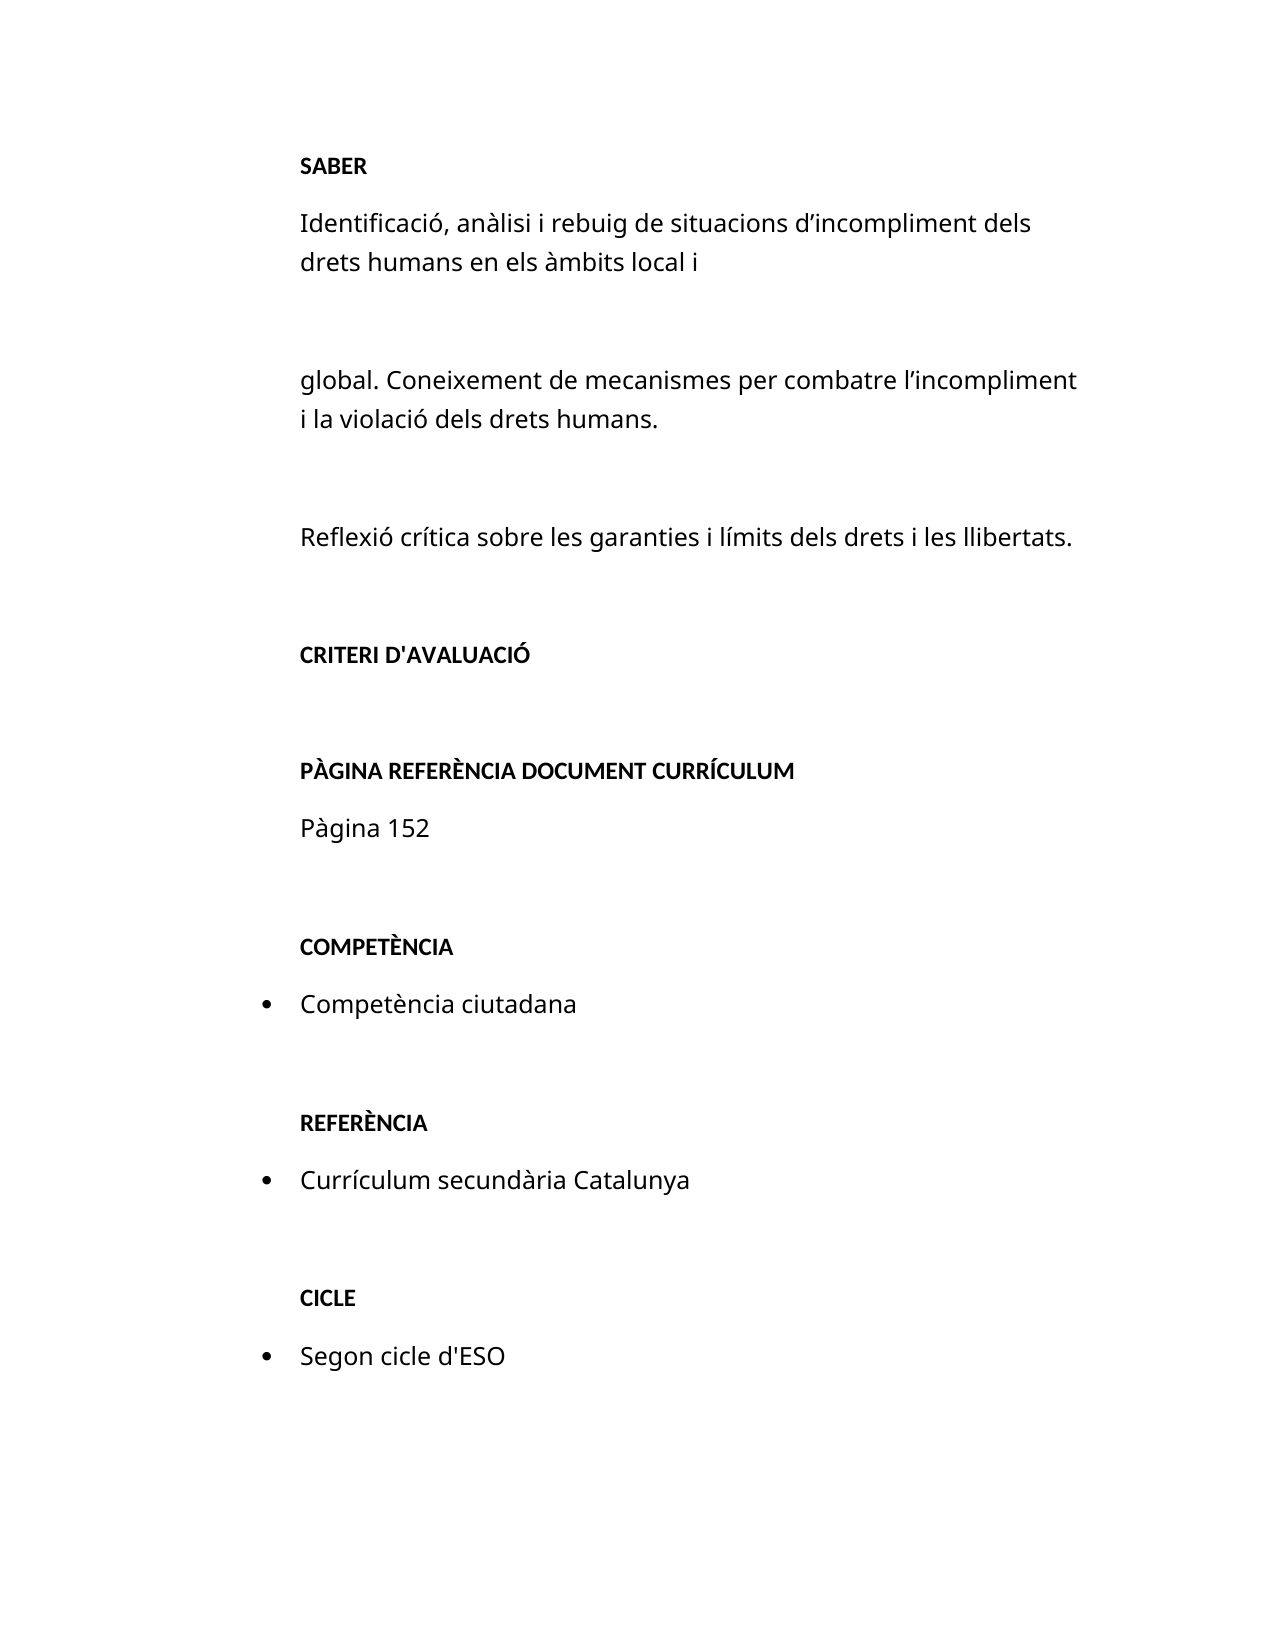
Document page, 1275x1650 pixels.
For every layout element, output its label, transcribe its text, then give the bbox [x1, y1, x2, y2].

text Identificació, anàlisi i rebuig de situacions d’incompliment dels drets humans en els àmbits local i global. Coneixement de mecanismes per combatre l’incompliment i la violació dels drets humans. Reflexió crítica sobre les garanties i límits dels drets i les llibertats. [300, 206, 1087, 553]
list Segon cicle d'ESO [262, 1338, 1087, 1372]
subtitle CICLE [300, 1282, 1087, 1313]
list Currículum secundària Catalunya [262, 1162, 1087, 1197]
subtitle REFERÈNCIA [300, 1107, 1087, 1137]
subtitle CRITERI D'AVALUACIÓ [300, 639, 1087, 670]
text Pàgina 152 [300, 811, 1087, 845]
subtitle COMPETÈNCIA [300, 931, 1087, 961]
list Competència ciutadana [262, 987, 1087, 1021]
subtitle SABER [300, 150, 1087, 181]
subtitle PÀGINA REFERÈNCIA DOCUMENT CURRÍCULUM [300, 755, 1087, 786]
